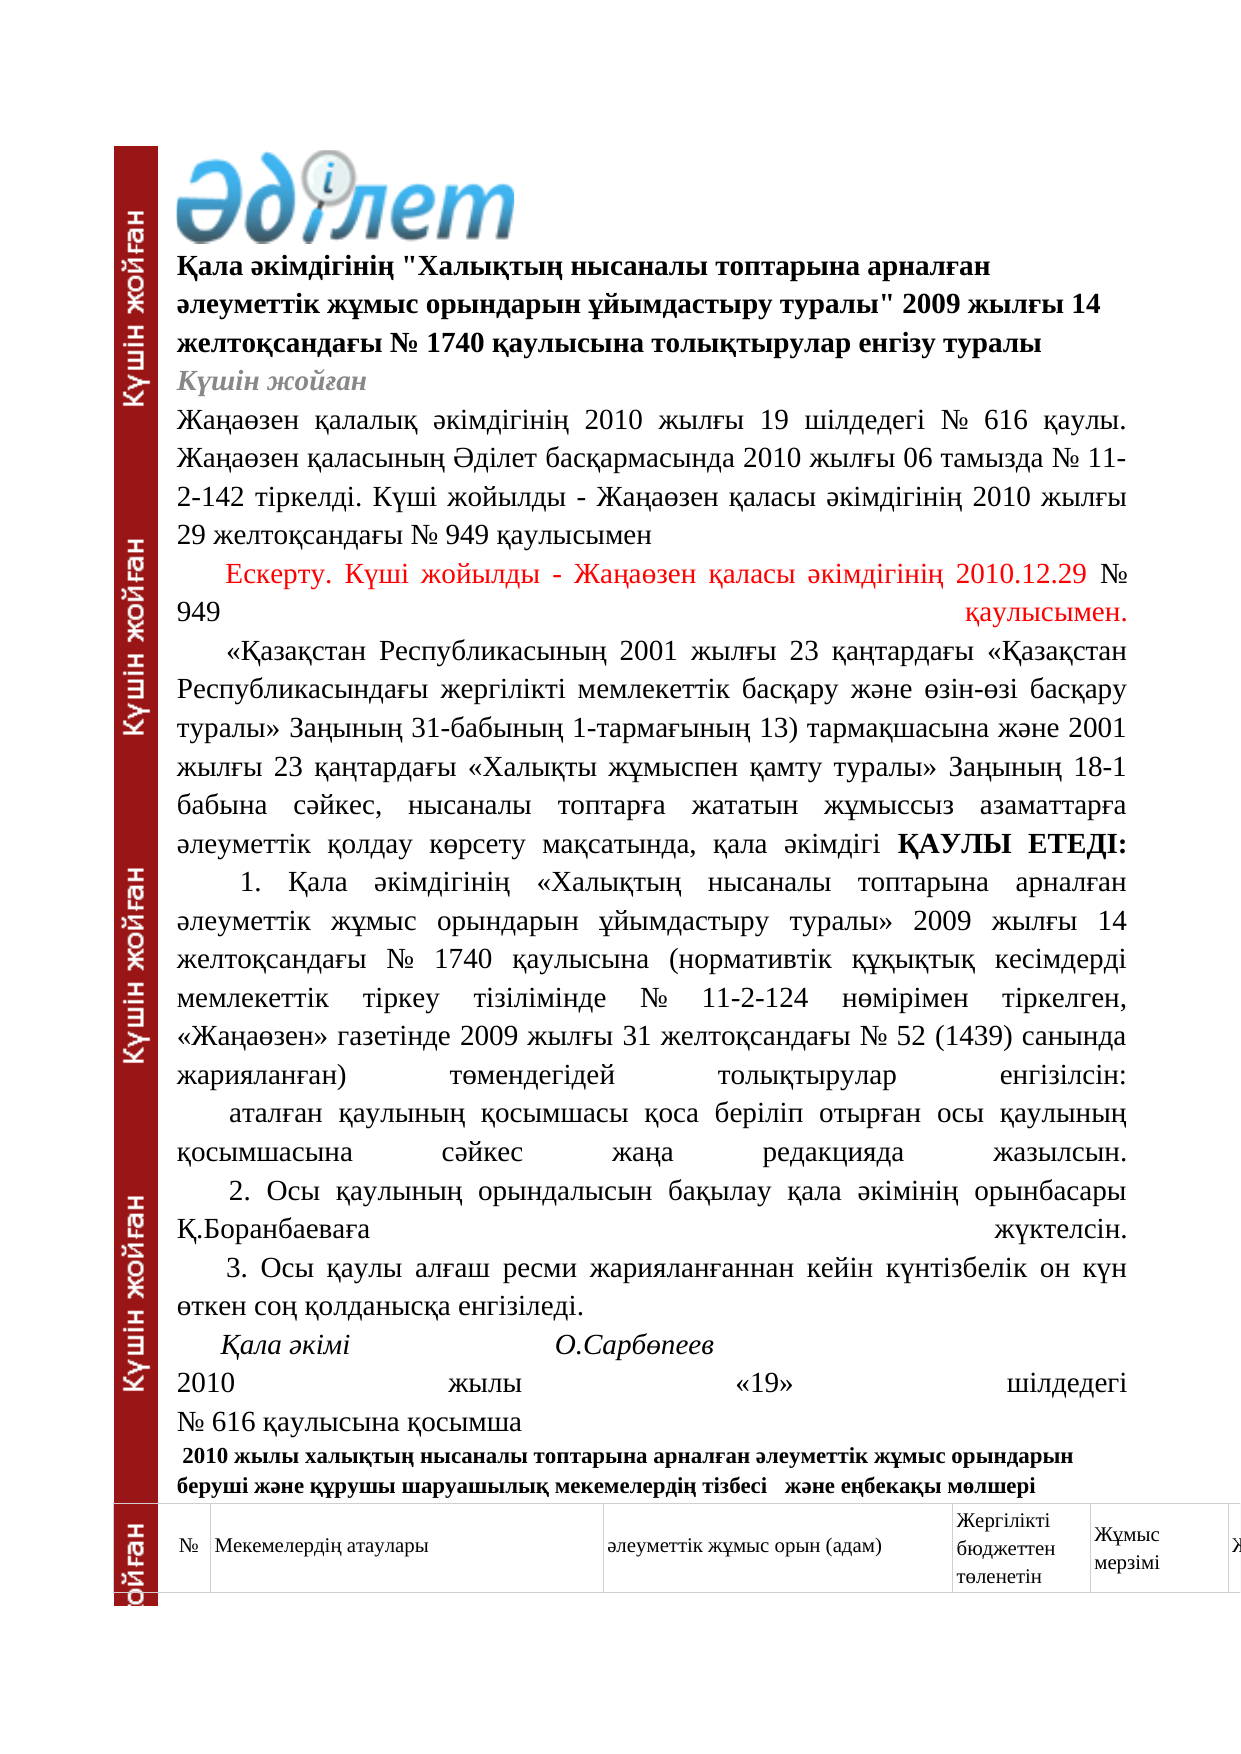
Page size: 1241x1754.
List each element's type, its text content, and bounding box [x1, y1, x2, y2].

text Қала әкімі О.Сарбөпеев [112, 1327, 1128, 1360]
picture [114, 397, 158, 402]
text Күшін жойған [112, 363, 1128, 397]
text 2010 жылы «19» шілдедегі № 616 қаулысына қосымша [112, 1365, 1128, 1437]
picture [114, 1593, 158, 1606]
picture [176, 150, 515, 244]
picture [114, 1360, 158, 1365]
text 2010 жылы халықтың нысаналы топтарына арналған әлеуметтік жұмыс орындарын беруші және құрушы шаруашылық мекемелердің тізбесі және еңбекақы мөлшері [112, 1442, 1128, 1499]
text Жаңаөзен қалалық әкімдігінің 2010 жылғы 19 шілдедегі № 616 қаулы. Жаңаөзен қаласының Әділет басқармасында 2010 жылғы 06 тамызда № 11-2-142 тіркелді. Күші жойылды - Жаңаөзен қаласы әкімдігінің 2010 жылғы 29 желтоқсандағы № 949 қаулысымен [112, 402, 1128, 551]
table_header Жұмыс мерзімі [1091, 1504, 1228, 1592]
picture [114, 146, 158, 248]
picture [114, 1499, 158, 1503]
table_header әлеуметтік жұмыс орын (адам) [604, 1504, 952, 1592]
text Ескерту. Күші жойылды - Жаңаөзен қаласы әкімдігінің 2010.12.29 № 949 қаулысымен. «Қазақстан Республикасының 2001 жылғы 23 қаңтардағы «Қазақстан Республикасындағы жергілікті мемлекеттік басқару және өзін-өзі басқару туралы» Заңының 31-бабының 1-тармағының 13) тармақшасына және 2001 жылғы 23 қаңтардағы «Халықты жұмыспен қамту туралы» Заңының 18-1 бабына сәйкес, нысаналы топтарға жататын жұмыссыз азаматтарға әлеуметтік қолдау көрсету мақсатында, қала әкімдігі ҚАУЛЫ ЕТЕДІ: 1. Қала әкімдігінің «Халықтың нысаналы топтарына арналған әлеуметтік жұмыс орындарын ұйымдастыру туралы» 2009 жылғы 14 желтоқсандағы № 1740 қаулысына (нормативтік құқықтық кесімдерді мемлекеттік тіркеу тізілімінде № 11-2-124 нөмірімен тіркелген, «Жаңаөзен» газетінде 2009 жылғы 31 желтоқсандағы № 52 (1439) санында жарияланған) төмендегідей толықтырулар енгізілсін: аталған қаулының қосымшасы қоса беріліп отырған осы қаулының қосымшасына сәйкес жаңа редакцияда жазылсын. 2. Осы қаулының орындалысын бақылау қала әкімінің орынбасары Қ.Боранбаеваға жүктелсін. 3. Осы қаулы алғаш ресми жарияланғаннан кейін күнтізбелік он күн өткен соң қолданысқа енгізіледі. [112, 556, 1128, 1322]
table_header № [114, 1504, 210, 1592]
table_header Мекемелердің атаулары [211, 1504, 603, 1592]
picture [114, 551, 158, 556]
picture [114, 358, 158, 363]
picture [114, 1322, 158, 1327]
text Қала әкімдігінің "Халықтың нысаналы топтарына арналған әлеуметтік жұмыс орындарын ұйымдастыру туралы" 2009 жылғы 14 желтоқсандағы № 1740 қаулысына толықтырулар енгізу туралы [112, 248, 1128, 358]
table_header Жергілікті бюджеттен төленетін еңбекақы мөлшері /теңге/ [953, 1504, 1090, 1592]
picture [114, 1437, 158, 1442]
